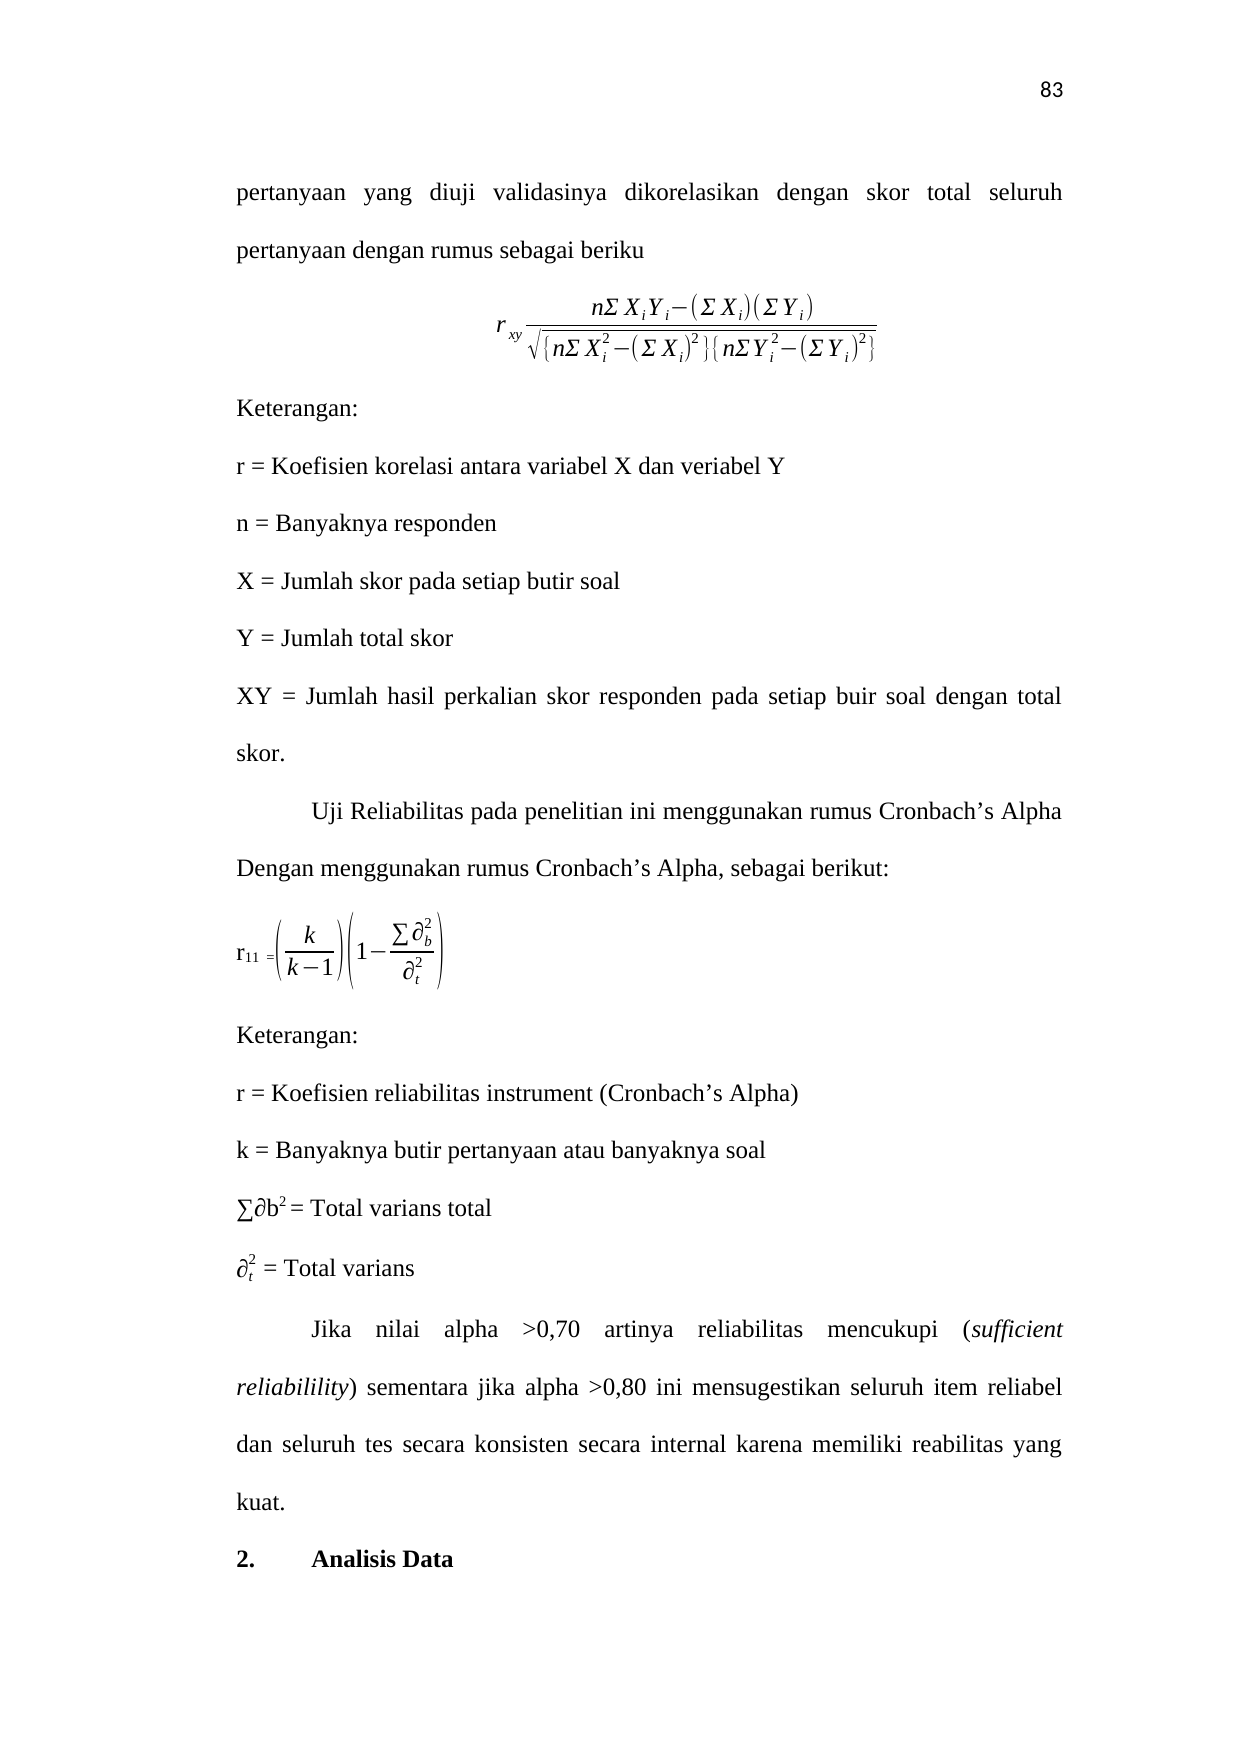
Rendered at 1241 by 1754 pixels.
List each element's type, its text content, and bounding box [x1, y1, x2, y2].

list XY = Jumlah hasil perkalian skor responden pada setiap buir soal dengan total skor. [236, 681, 1063, 767]
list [236, 177, 1063, 263]
list r = Koefisien korelasi antara variabel X dan veriabel Y [236, 451, 1063, 479]
list X = Jumlah skor pada setiap butir soal [236, 566, 1063, 594]
list Keterangan: [236, 1021, 1063, 1049]
list = Total varians [236, 1251, 1063, 1286]
list Analisis Data [236, 1544, 1063, 1573]
list Y = Jumlah total skor [236, 623, 1063, 652]
list Uji Reliabilitas pada penelitian ini menggunakan rumus Cronbach’s Alpha Dengan menggunakan rumus Cronbach’s Alpha, sebagai berikut: [236, 796, 1063, 882]
text r11 = [236, 911, 1063, 992]
list r = Koefisien reliabilitas instrument (Cronbach’s Alpha) [236, 1078, 1063, 1107]
list ∑∂b2 = Total varians total [236, 1193, 1063, 1222]
list k = Banyaknya butir pertanyaan atau banyaknya soal [236, 1136, 1063, 1164]
list Jika nilai alpha >0,70 artinya reliabilitas mencukupi (sufficient reliabilility) sementara jika alpha >0,80 ini mensugestikan seluruh item reliabel dan seluruh tes secara konsisten secara internal karena memiliki reabilitas yang kuat. [236, 1314, 1063, 1516]
list n = Banyaknya responden [236, 508, 1063, 537]
list Keterangan: [236, 393, 1063, 422]
